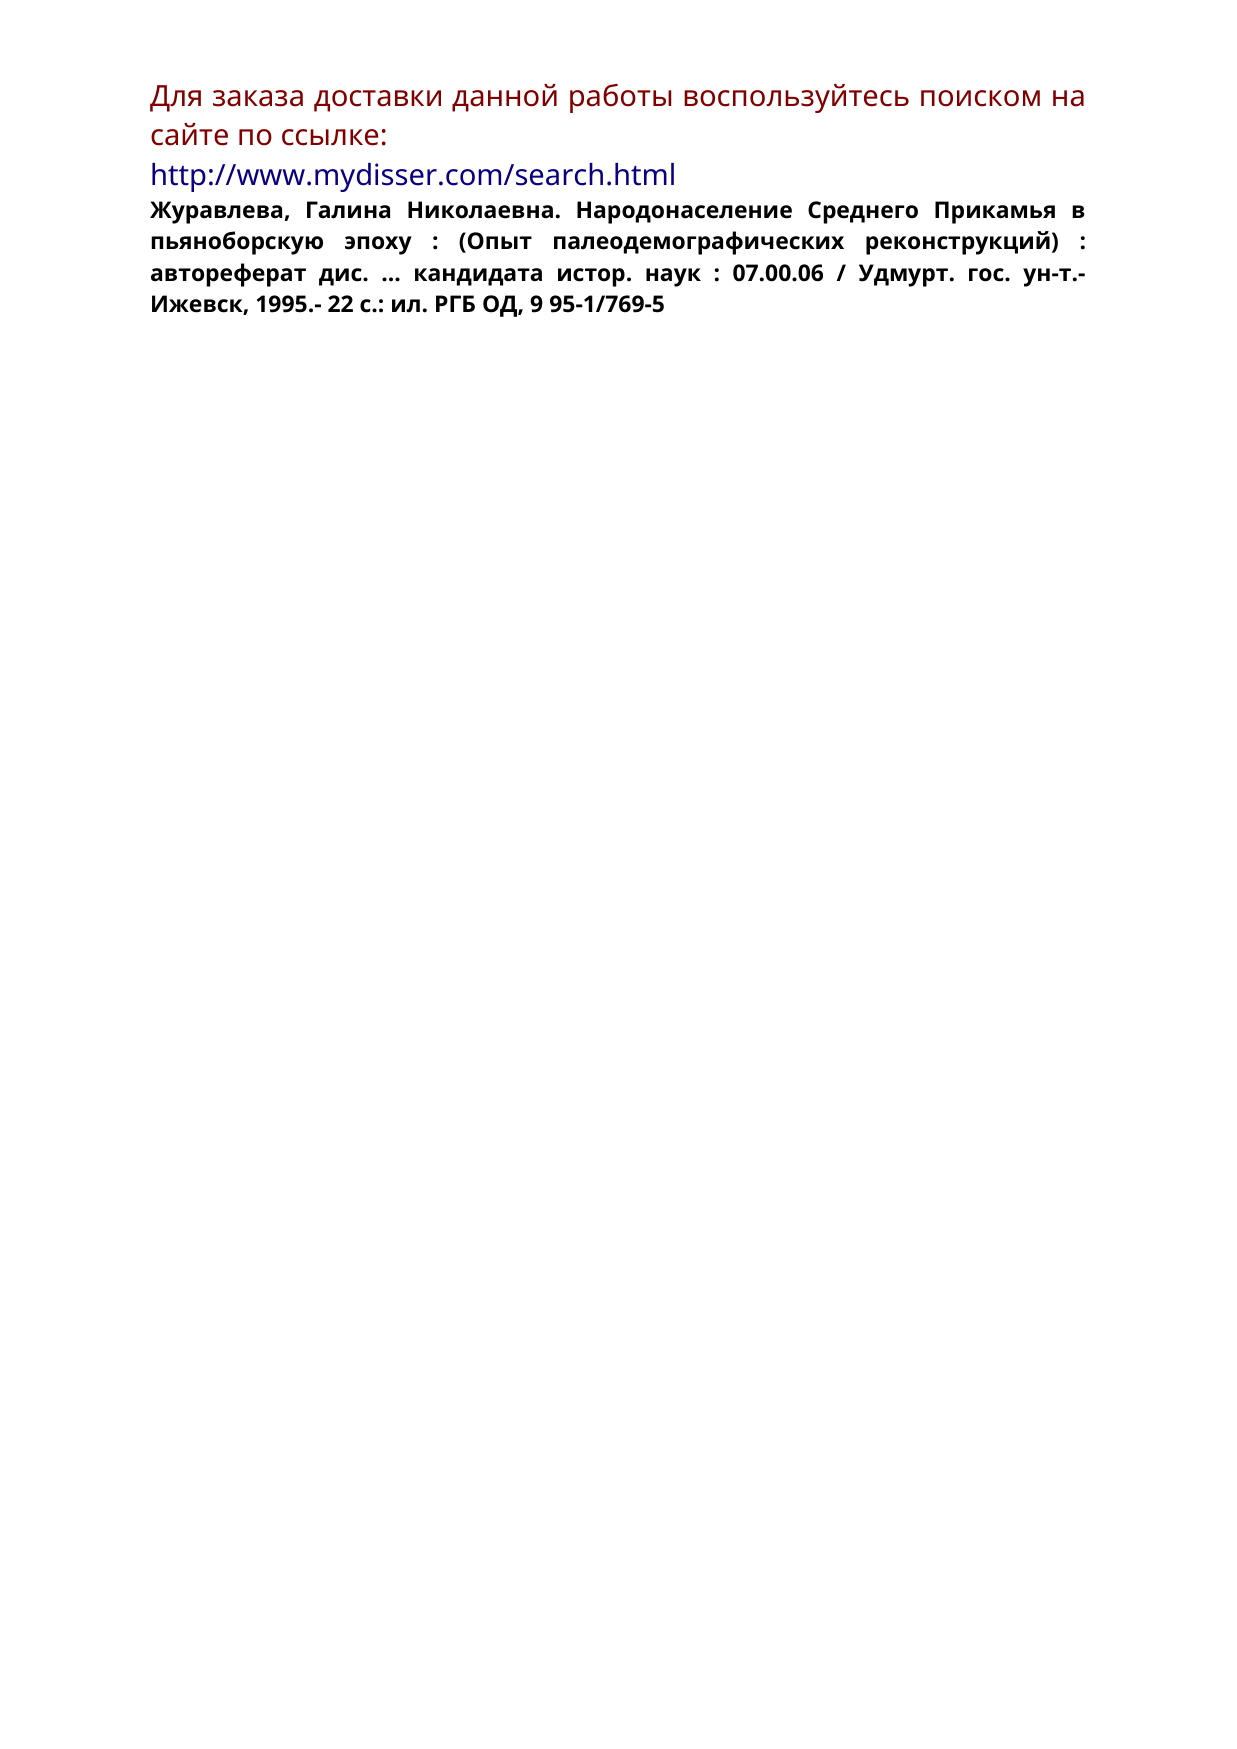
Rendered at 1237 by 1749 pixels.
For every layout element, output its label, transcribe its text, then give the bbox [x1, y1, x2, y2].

text Журавлева, Галина Николаевна. Народонаселение Среднего Прикамья в пьяноборскую эпоху : (Опыт палеодемографических реконструкций) : автореферат дис. ... кандидата истор. наук : 07.00.06 / Удмурт. гос. ун-т.- Ижевск, 1995.- 22 с.: ил. РГБ ОД, 9 95-1/769-5 [150, 194, 1086, 319]
